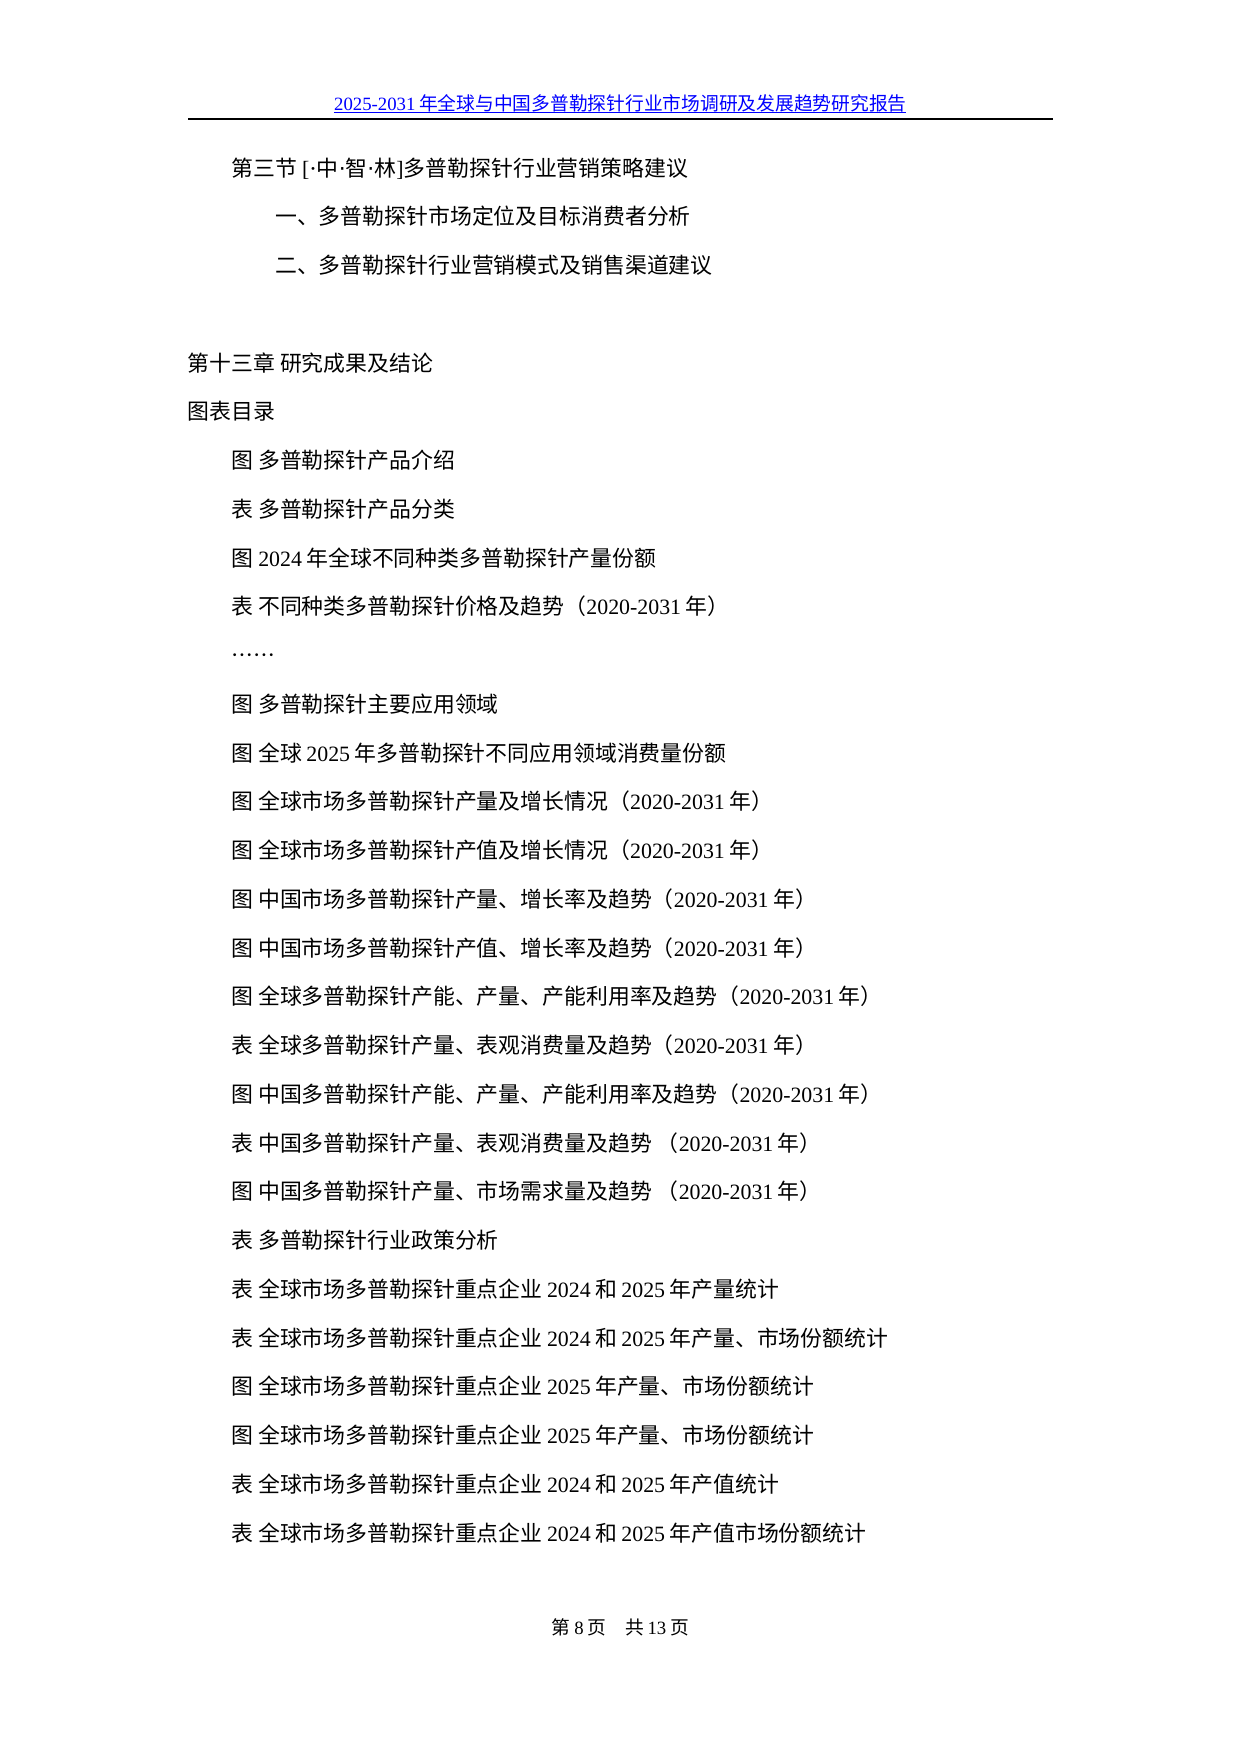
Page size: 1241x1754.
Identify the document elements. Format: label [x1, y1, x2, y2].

text [187, 150, 1053, 1548]
